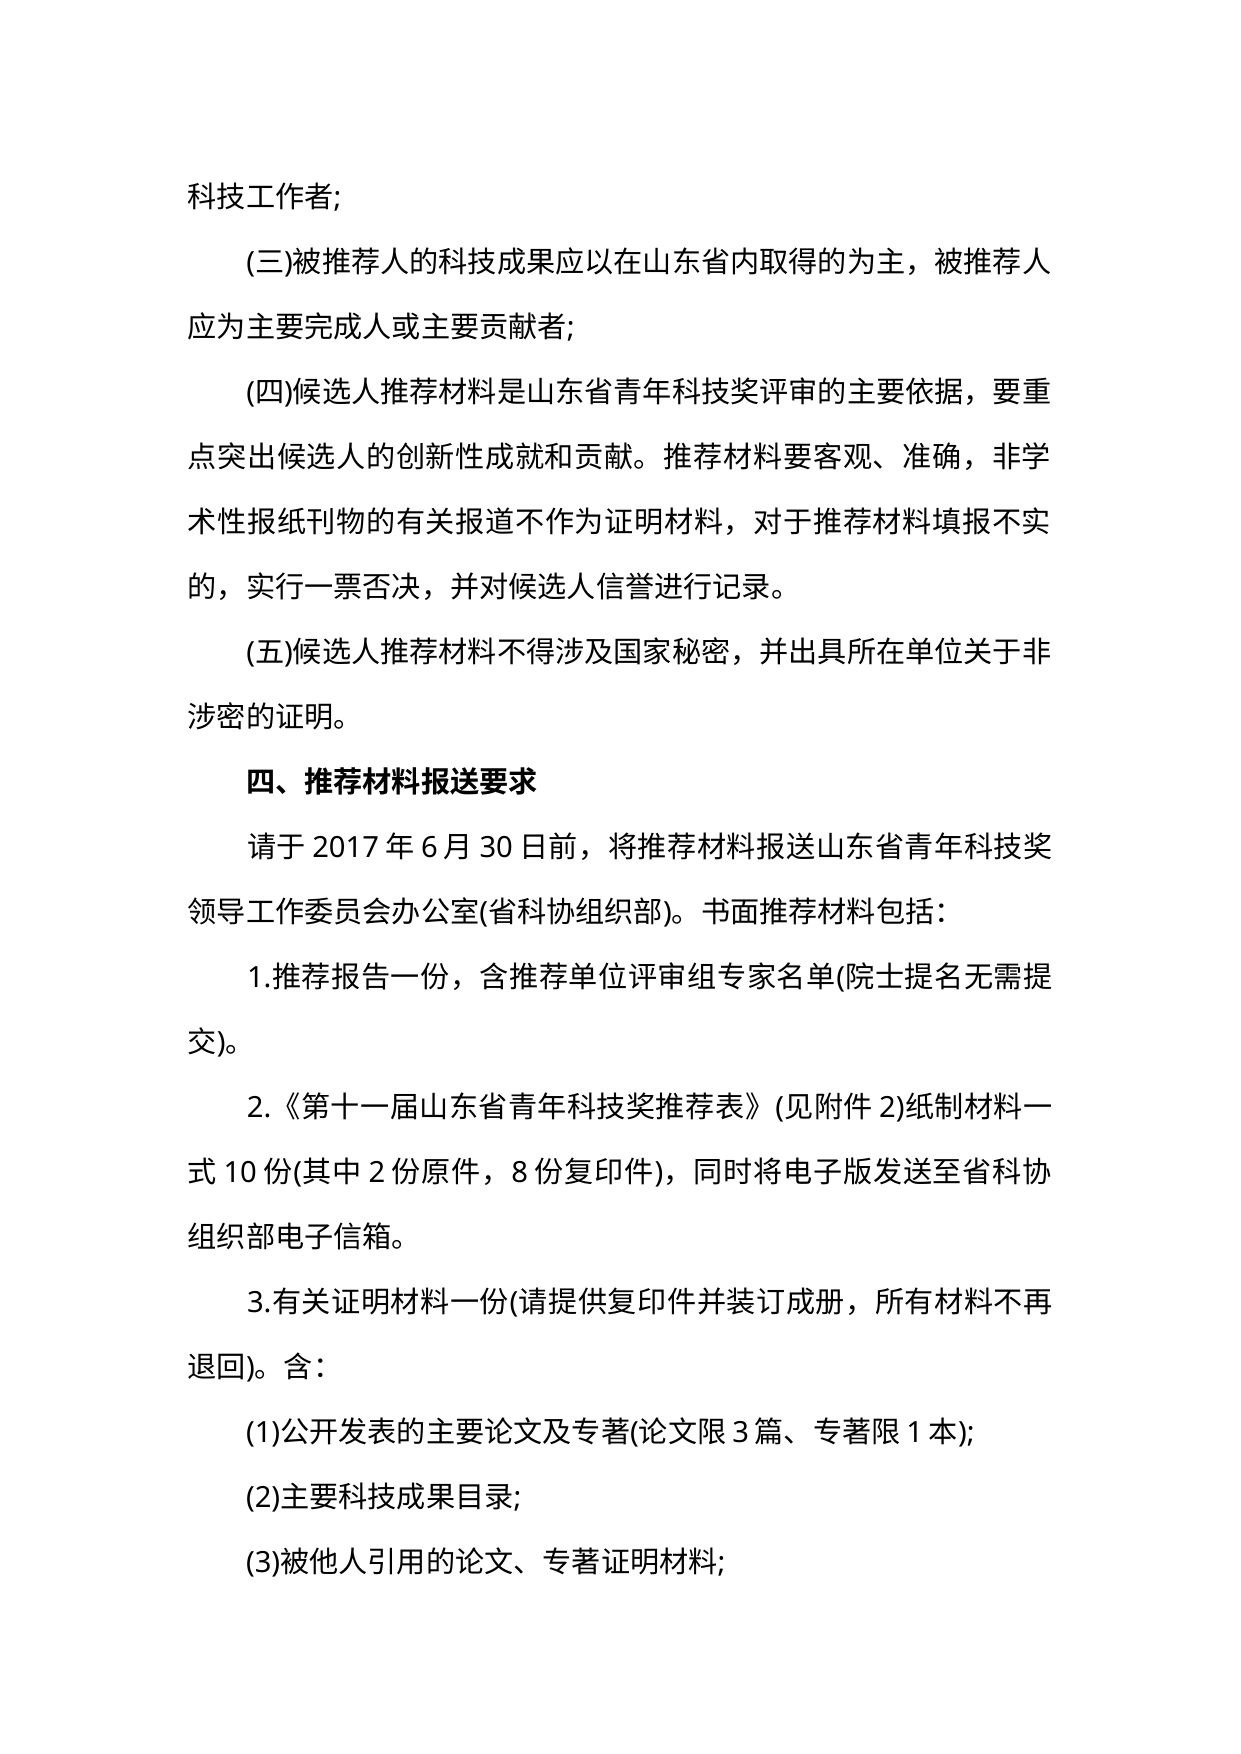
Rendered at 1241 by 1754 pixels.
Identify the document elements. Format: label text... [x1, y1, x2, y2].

text (2)主要科技成果目录; [187, 1462, 1053, 1527]
text 2.《第十一届山东省青年科技奖推荐表》(见附件2)纸制材料一式10份(其中2份原件，8份复印件)，同时将电子版发送至省科协组织部电子信箱。 [187, 1072, 1053, 1267]
text (三)被推荐人的科技成果应以在山东省内取得的为主，被推荐人应为主要完成人或主要贡献者; [187, 227, 1053, 357]
text (四)候选人推荐材料是山东省青年科技奖评审的主要依据，要重点突出候选人的创新性成就和贡献。推荐材料要客观、准确，非学术性报纸刊物的有关报道不作为证明材料，对于推荐材料填报不实的，实行一票否决，并对候选人信誉进行记录。 [187, 357, 1053, 617]
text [187, 162, 1053, 227]
text 请于2017年6月30日前，将推荐材料报送山东省青年科技奖领导工作委员会办公室(省科协组织部)。书面推荐材料包括： [187, 812, 1053, 942]
text 四、推荐材料报送要求 [187, 747, 1053, 812]
text 3.有关证明材料一份(请提供复印件并装订成册，所有材料不再退回)。含： [187, 1267, 1053, 1397]
text (3)被他人引用的论文、专著证明材料; [187, 1527, 1053, 1592]
text (1)公开发表的主要论文及专著(论文限3篇、专著限1本); [187, 1397, 1053, 1462]
text 1.推荐报告一份，含推荐单位评审组专家名单(院士提名无需提交)。 [187, 942, 1053, 1072]
text (五)候选人推荐材料不得涉及国家秘密，并出具所在单位关于非涉密的证明。 [187, 617, 1053, 747]
